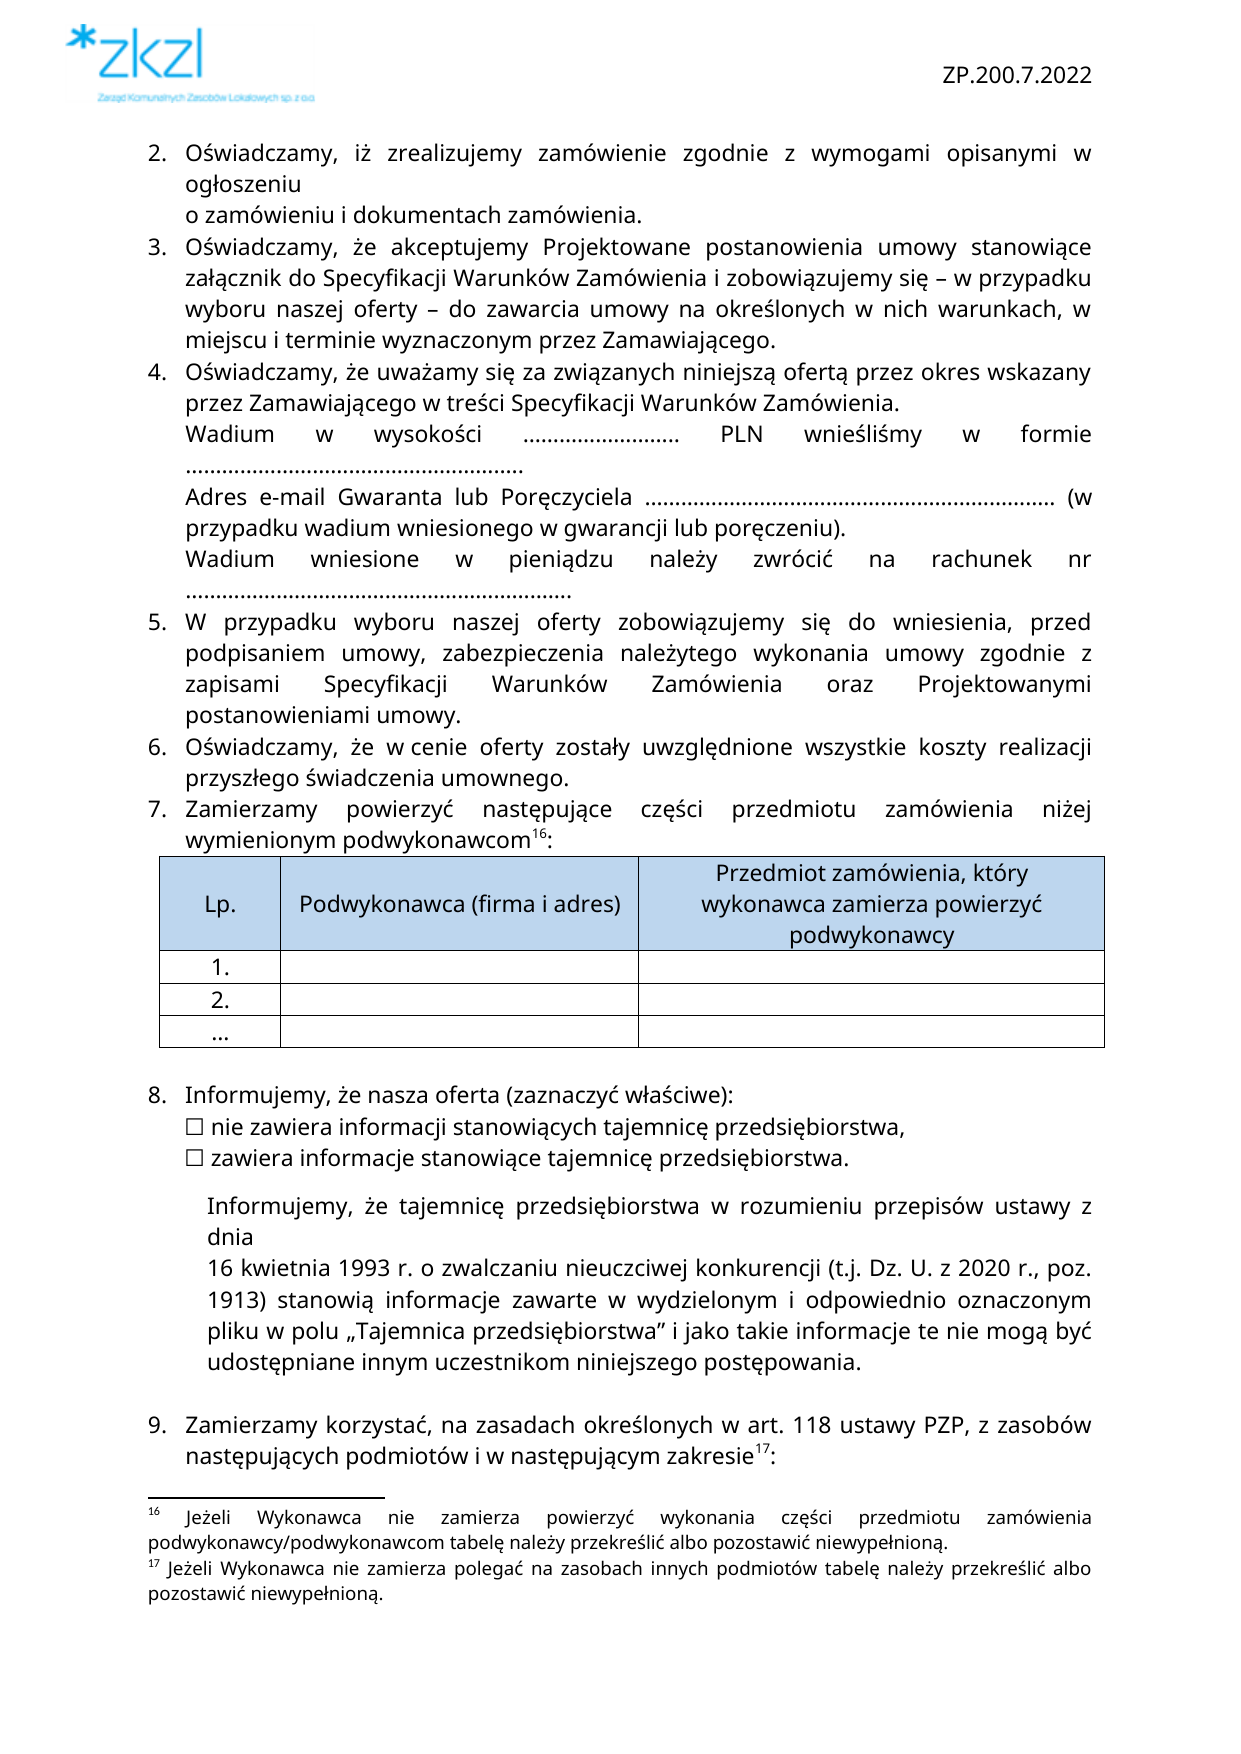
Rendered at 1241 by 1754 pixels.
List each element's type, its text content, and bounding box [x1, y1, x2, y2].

list Wadium wniesione w pieniądzu należy zwrócić na rachunek nr ………………………………………………………. [185, 543, 1092, 606]
table_cell [639, 984, 1104, 1015]
list Oświadczamy, iż zrealizujemy zamówienie zgodnie z wymogami opisanymi w ogłoszeniu o zamówieniu i dokumentach zamówienia. [148, 137, 1092, 231]
list Oświadczamy, że w cenie oferty zostały uwzględnione wszystkie koszty realizacji przyszłego świadczenia umownego. [148, 731, 1092, 793]
table_header Przedmiot zamówienia, który wykonawca zamierza powierzyć podwykonawcy [639, 857, 1104, 950]
list Oświadczamy, że uważamy się za związanych niniejszą ofertą przez okres wskazany przez Zamawiającego w treści Specyfikacji Warunków Zamówienia. [148, 356, 1092, 418]
table_header Lp. [160, 857, 280, 950]
table_cell [639, 1016, 1104, 1047]
picture [65, 24, 316, 103]
table_header Podwykonawca (firma i adres) [281, 857, 638, 950]
table_cell [281, 1016, 638, 1047]
text nie zawiera informacji stanowiących tajemnicę przedsiębiorstwa, zawiera informacje stanowiące tajemnicę przedsiębiorstwa. [184, 1111, 1092, 1173]
table_cell 1. [160, 951, 280, 983]
list Zamierzamy korzystać, na zasadach określonych w art. 118 ustawy PZP, z zasobów następujących podmiotów i w następującym zakresie: [148, 1409, 1092, 1471]
list Informujemy, że nasza oferta (zaznaczyć właściwe): [148, 1079, 1092, 1111]
table_cell [281, 984, 638, 1015]
list Zamierzamy powierzyć następujące części przedmiotu zamówienia niżej wymienionym podwykonawcom: [148, 793, 1092, 856]
table_cell 2. [160, 984, 280, 1015]
table_cell … [160, 1016, 280, 1047]
table_cell [639, 951, 1104, 983]
list Wadium w wysokości …………………….. PLN wnieśliśmy w formie ……………………………………………….. Adres e-mail Gwaranta lub Poręczyciela ………………………………………………………….. (w przypadku wadium wniesionego w gwarancji lub poręczeniu). [185, 418, 1092, 543]
list W przypadku wyboru naszej oferty zobowiązujemy się do wniesienia, przed podpisaniem umowy, zabezpieczenia należytego wykonania umowy zgodnie z zapisami Specyfikacji Warunków Zamówienia oraz Projektowanymi postanowieniami umowy. [148, 606, 1092, 731]
list Informujemy, że tajemnicę przedsiębiorstwa w rozumieniu przepisów ustawy z dnia 16 kwietnia 1993 r. o zwalczaniu nieuczciwej konkurencji (t.j. Dz. U. z 2020 r., poz. 1913) stanowią informacje zawarte w wydzielonym i odpowiednio oznaczonym pliku w polu „Tajemnica przedsiębiorstwa” i jako takie informacje te nie mogą być udostępniane innym uczestnikom niniejszego postępowania. [207, 1190, 1092, 1377]
table_cell [281, 951, 638, 983]
list Oświadczamy, że akceptujemy Projektowane postanowienia umowy stanowiące załącznik do Specyfikacji Warunków Zamówienia i zobowiązujemy się – w przypadku wyboru naszej oferty – do zawarcia umowy na określonych w nich warunkach, w miejscu i terminie wyznaczonym przez Zamawiającego. [148, 231, 1092, 356]
